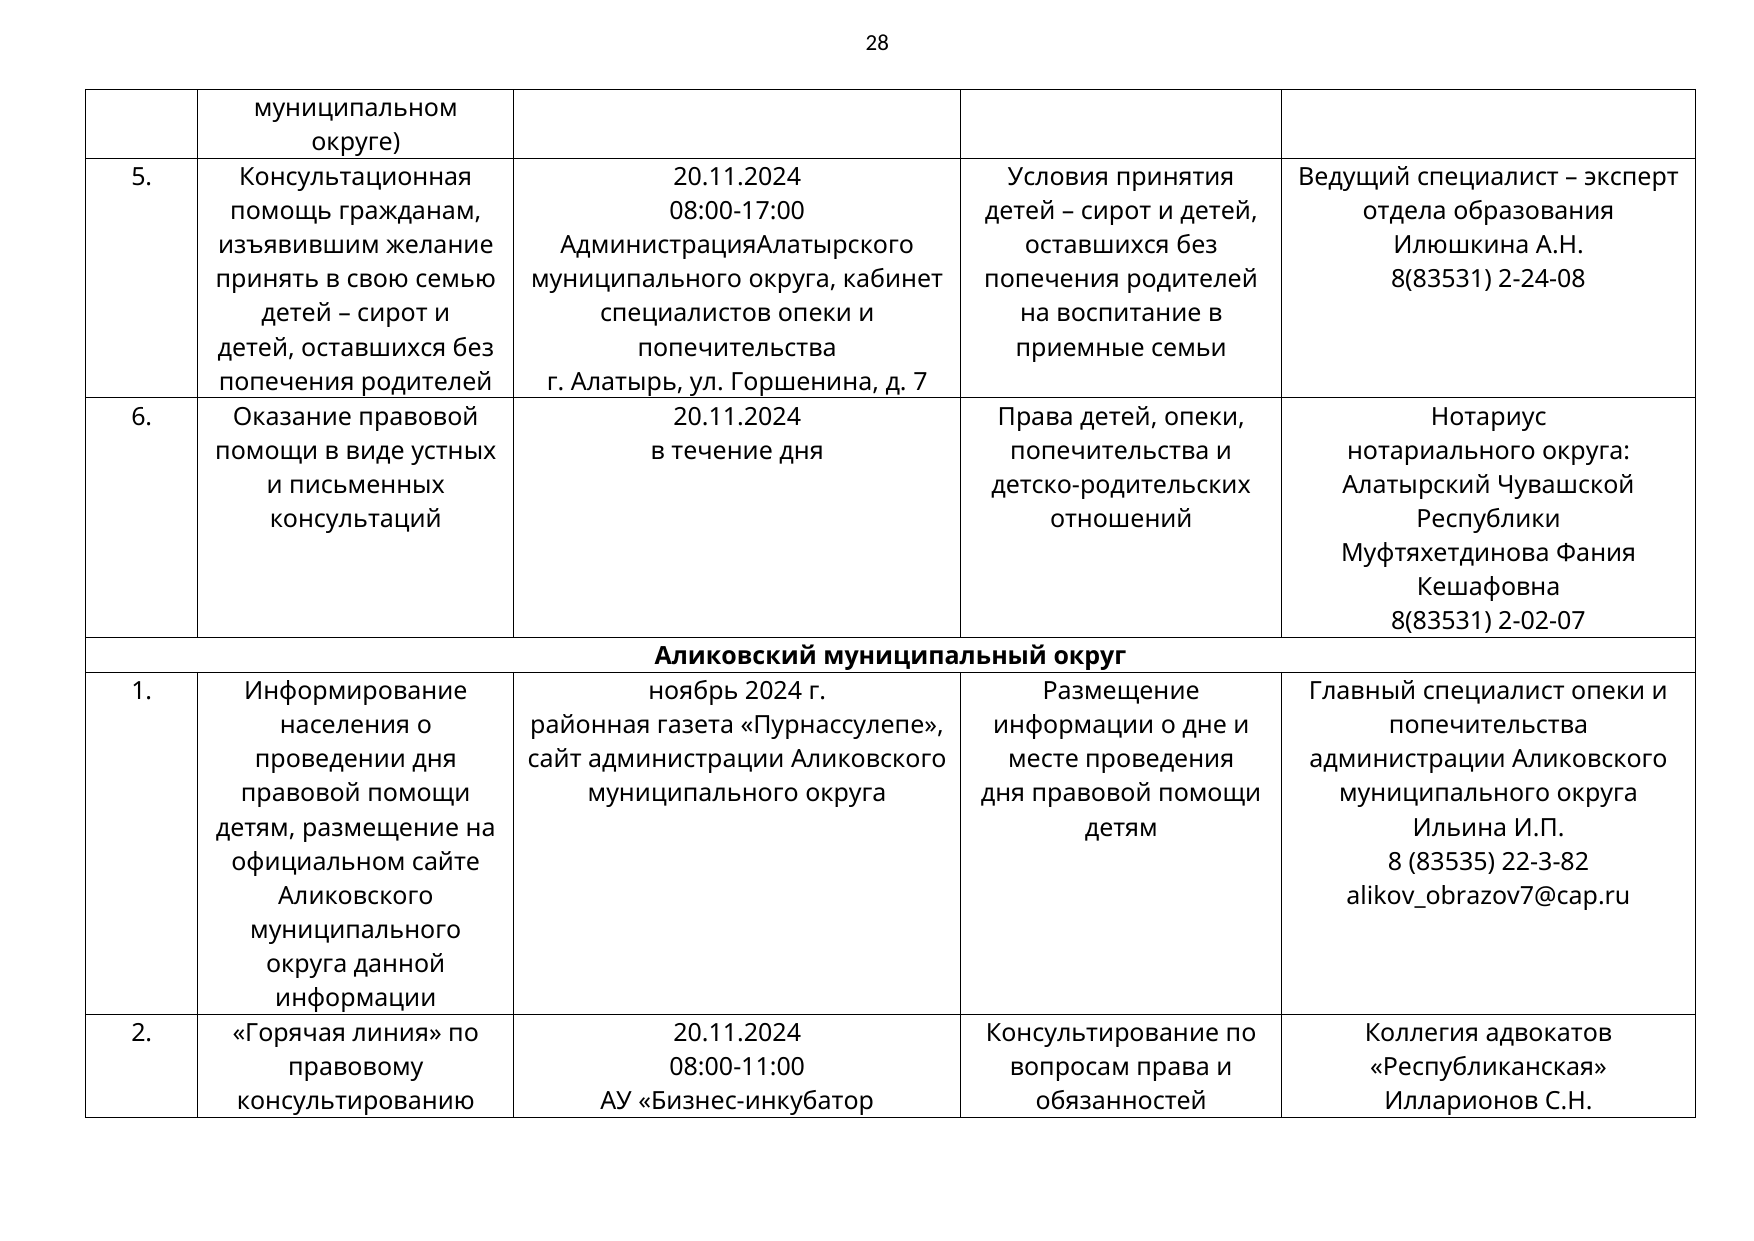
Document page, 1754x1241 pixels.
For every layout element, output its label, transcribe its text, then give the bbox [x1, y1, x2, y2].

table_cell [514, 1015, 960, 1117]
table_cell 4. [86, 90, 197, 158]
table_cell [198, 1015, 513, 1117]
table_cell 5. [86, 159, 197, 397]
table_cell Условия принятия детей – сирот и детей, оставшихся без попечения родителей на воспитание в приемные семьи [961, 159, 1281, 397]
table_cell Аликовский муниципальный округ [86, 638, 1695, 672]
table_cell 20.11.2024 08:00-17:00 АдминистрацияАлатырского муниципального округа, кабинет специалистов опеки и попечительства г. Алатырь, ул. Горшенина, д. 7 [514, 159, 960, 397]
table_cell Нотариус нотариального округа: Алатырский Чувашской Республики Муфтяхетдинова Фания Кешафовна 8(83531) 2-02-07 [1282, 398, 1695, 637]
table_cell ноябрь 2024 г. районная газета «Пурнассулепе», сайт администрации Аликовского муниципального округа [514, 673, 960, 1013]
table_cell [1282, 1015, 1695, 1117]
table_cell Консультационная помощь гражданам, изъявившим желание принять в свою семью детей – сирот и детей, оставшихся без попечения родителей [198, 159, 513, 397]
table_cell Права детей, опеки, попечительства и детско-родительских отношений [961, 398, 1281, 637]
table_cell 20.11.2024 в течение дня [514, 398, 960, 637]
table_cell 1. [86, 673, 197, 1013]
table_cell Размещение информации о дне и месте проведения дня правовой помощи детям [961, 673, 1281, 1013]
table_cell Информирование населения о проведении дня правовой помощи детям, размещение на официальном сайте Аликовского муниципального округа данной информации [198, 673, 513, 1013]
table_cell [198, 90, 513, 158]
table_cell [961, 90, 1281, 158]
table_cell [1282, 90, 1695, 158]
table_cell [961, 1015, 1281, 1117]
table_cell 2. [86, 1015, 197, 1117]
table_cell Ведущий специалист – эксперт отдела образования Илюшкина А.Н. 8(83531) 2-24-08 [1282, 159, 1695, 397]
table_cell 6. [86, 398, 197, 637]
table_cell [514, 90, 960, 158]
table_cell Оказание правовой помощи в виде устных и письменных консультаций [198, 398, 513, 637]
table_cell Главный специалист опеки и попечительства администрации Аликовского муниципального округа Ильина И.П. 8 (83535) 22-3-82 alikov_obrazov7@cap.ru [1282, 673, 1695, 1013]
